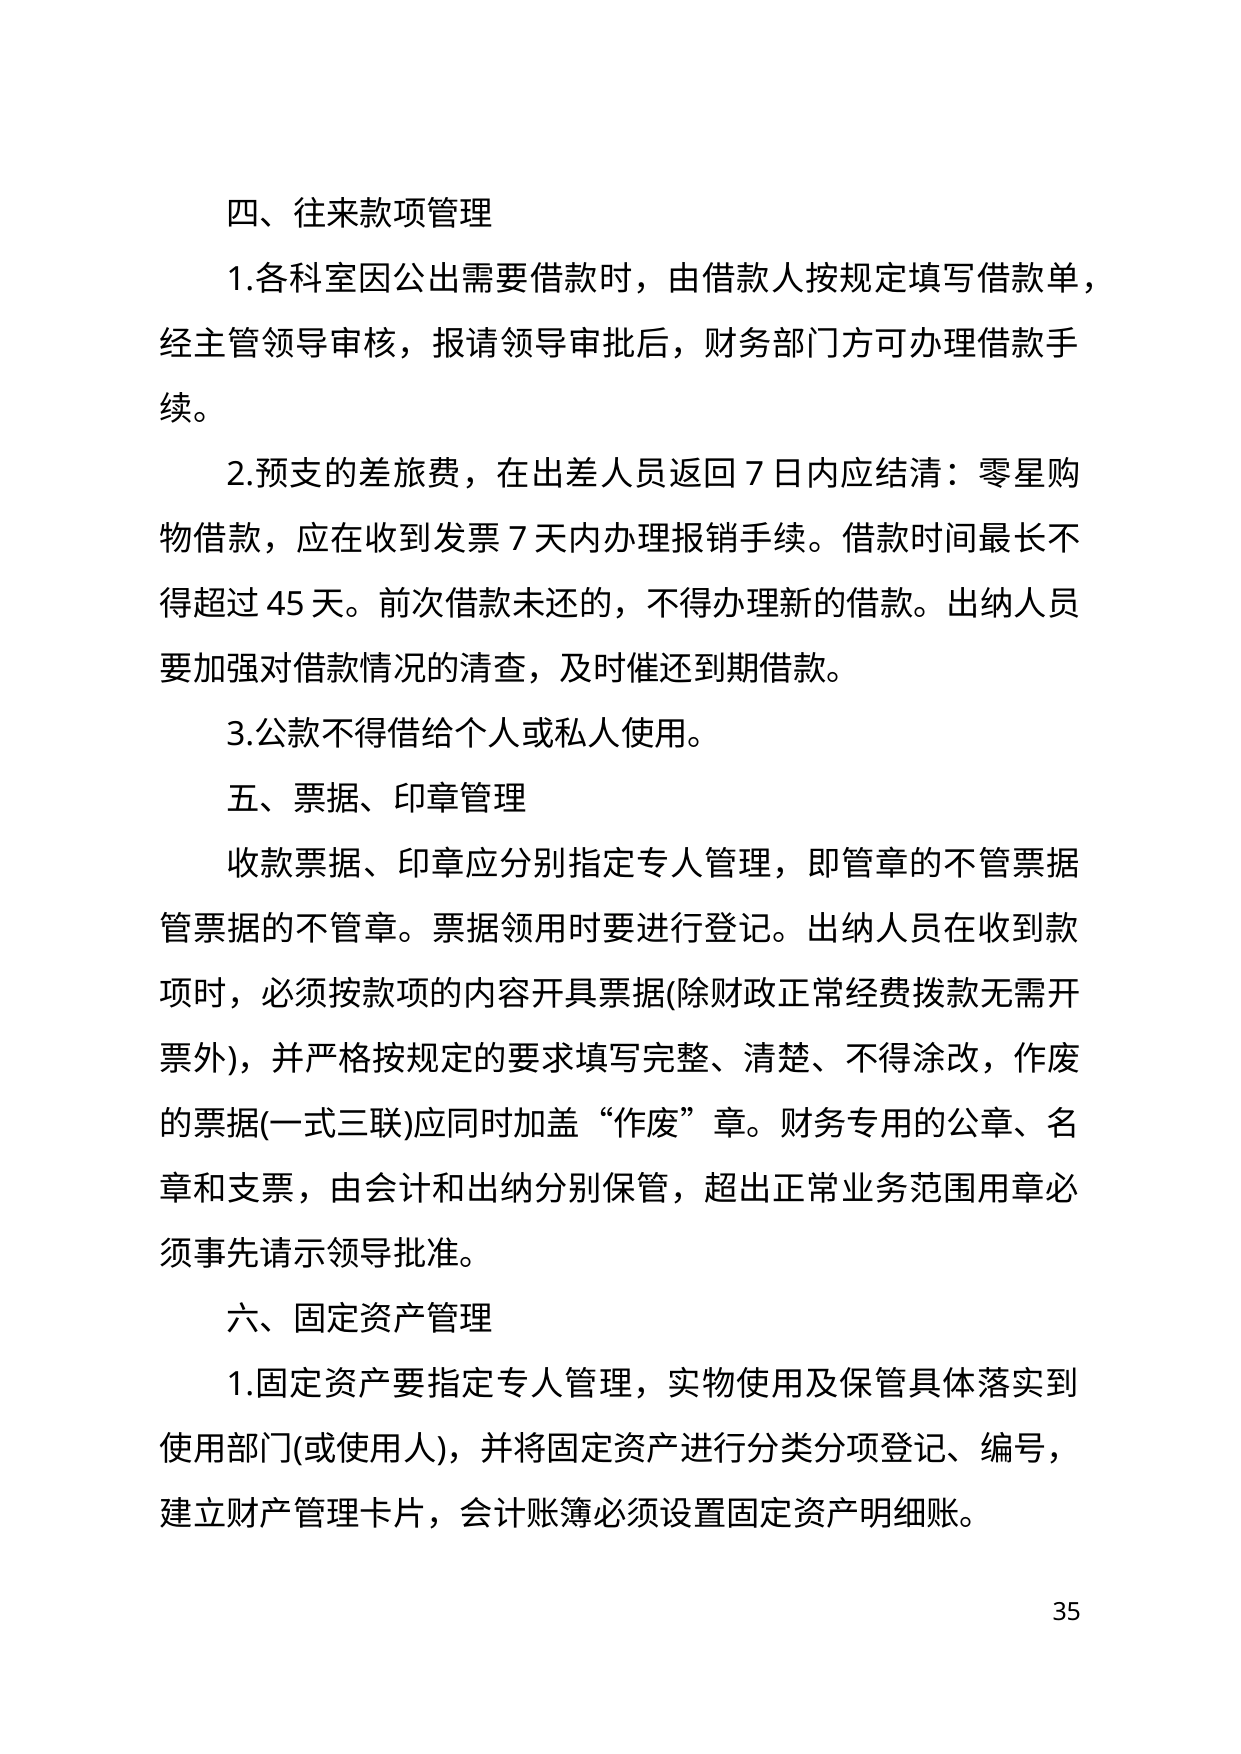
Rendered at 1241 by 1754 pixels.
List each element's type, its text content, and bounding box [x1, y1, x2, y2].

text 3.公款不得借给个人或私人使用。 [159, 698, 1081, 763]
text 收款票据、印章应分别指定专人管理，即管章的不管票据、管票据的不管章。票据领用时要进行登记。出纳人员在收到款项时，必须按款项的内容开具票据(除财政正常经费拨款无需开票外)，并严格按规定的要求填写完整、清楚、不得涂改，作废的票据(一式三联)应同时加盖“作废”章。财务专用的公章、名章和支票，由会计和出纳分别保管，超出正常业务范围用章必须事先请示领导批准。 [159, 828, 1081, 1283]
text 1.固定资产要指定专人管理，实物使用及保管具体落实到使用部门(或使用人)，并将固定资产进行分类分项登记、编号，建立财产管理卡片，会计账簿必须设置固定资产明细账。 [159, 1348, 1081, 1543]
text 五、票据、印章管理 [159, 763, 1081, 828]
text 1.各科室因公出需要借款时，由借款人按规定填写借款单，经主管领导审核，报请领导审批后，财务部门方可办理借款手续。 [159, 243, 1081, 438]
text 六、固定资产管理 [159, 1283, 1081, 1348]
text 2.预支的差旅费，在出差人员返回7日内应结清：零星购物借款，应在收到发票7天内办理报销手续。借款时间最长不得超过45天。前次借款未还的，不得办理新的借款。出纳人员要加强对借款情况的清查，及时催还到期借款。 [159, 438, 1081, 698]
text 四、往来款项管理 [159, 178, 1081, 243]
